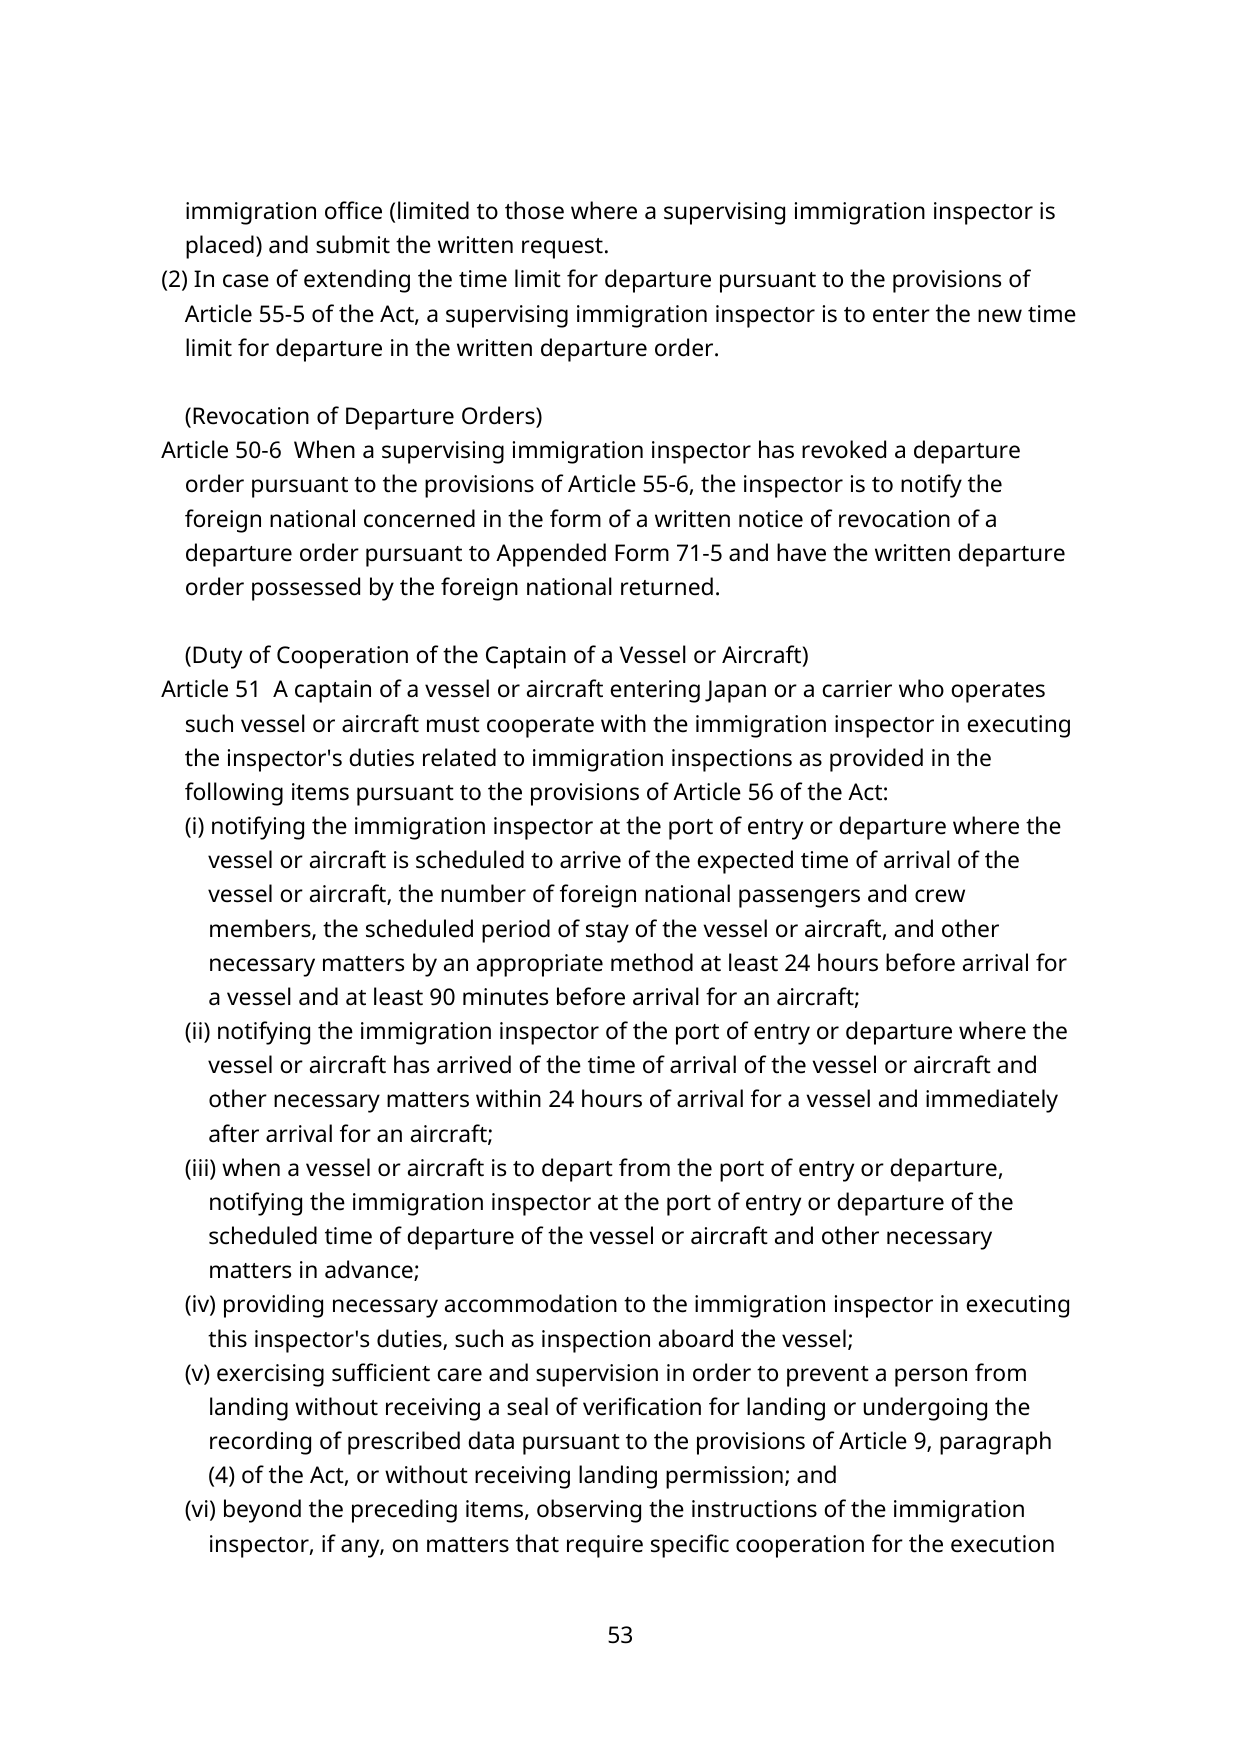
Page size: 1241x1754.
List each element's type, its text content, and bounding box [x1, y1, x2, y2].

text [161, 194, 1079, 262]
text (2) In case of extending the time limit for departure pursuant to the provisions of Article 55-5 of the Act, a supervising immigration inspector is to enter the new time limit for departure in the written departure order. [161, 262, 1079, 364]
text Article 51 A captain of a vessel or aircraft entering Japan or a carrier who operates such vessel or aircraft must cooperate with the immigration inspector in executing the inspector's duties related to immigration inspections as provided in the following items pursuant to the provisions of Article 56 of the Act: [161, 672, 1079, 809]
text (ii) notifying the immigration inspector of the port of entry or departure where the vessel or aircraft has arrived of the time of arrival of the vessel or aircraft and other necessary matters within 24 hours of arrival for a vessel and immediately after arrival for an aircraft; [184, 1014, 1079, 1150]
text (iv) providing necessary accommodation to the immigration inspector in executing this inspector's duties, such as inspection aboard the vessel; [184, 1287, 1079, 1355]
text Article 50-6 When a supervising immigration inspector has revoked a departure order pursuant to the provisions of Article 55-6, the inspector is to notify the foreign national concerned in the form of a written notice of revocation of a departure order pursuant to Appended Form 71-5 and have the written departure order possessed by the foreign national returned. [161, 433, 1079, 604]
text (Duty of Cooperation of the Captain of a Vessel or Aircraft) [184, 638, 1079, 672]
text (iii) when a vessel or aircraft is to depart from the port of entry or departure, notifying the immigration inspector at the port of entry or departure of the scheduled time of departure of the vessel or aircraft and other necessary matters in advance; [184, 1150, 1079, 1287]
text (v) exercising sufficient care and supervision in order to prevent a person from landing without receiving a seal of verification for landing or undergoing the recording of prescribed data pursuant to the provisions of Article 9, paragraph (4) of the Act, or without receiving landing permission; and [184, 1355, 1079, 1492]
text (Revocation of Departure Orders) [184, 399, 1079, 433]
text (i) notifying the immigration inspector at the port of entry or departure where the vessel or aircraft is scheduled to arrive of the expected time of arrival of the vessel or aircraft, the number of foreign national passengers and crew members, the scheduled period of stay of the vessel or aircraft, and other necessary matters by an appropriate method at least 24 hours before arrival for a vessel and at least 90 minutes before arrival for an aircraft; [184, 809, 1079, 1014]
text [184, 1492, 1079, 1560]
